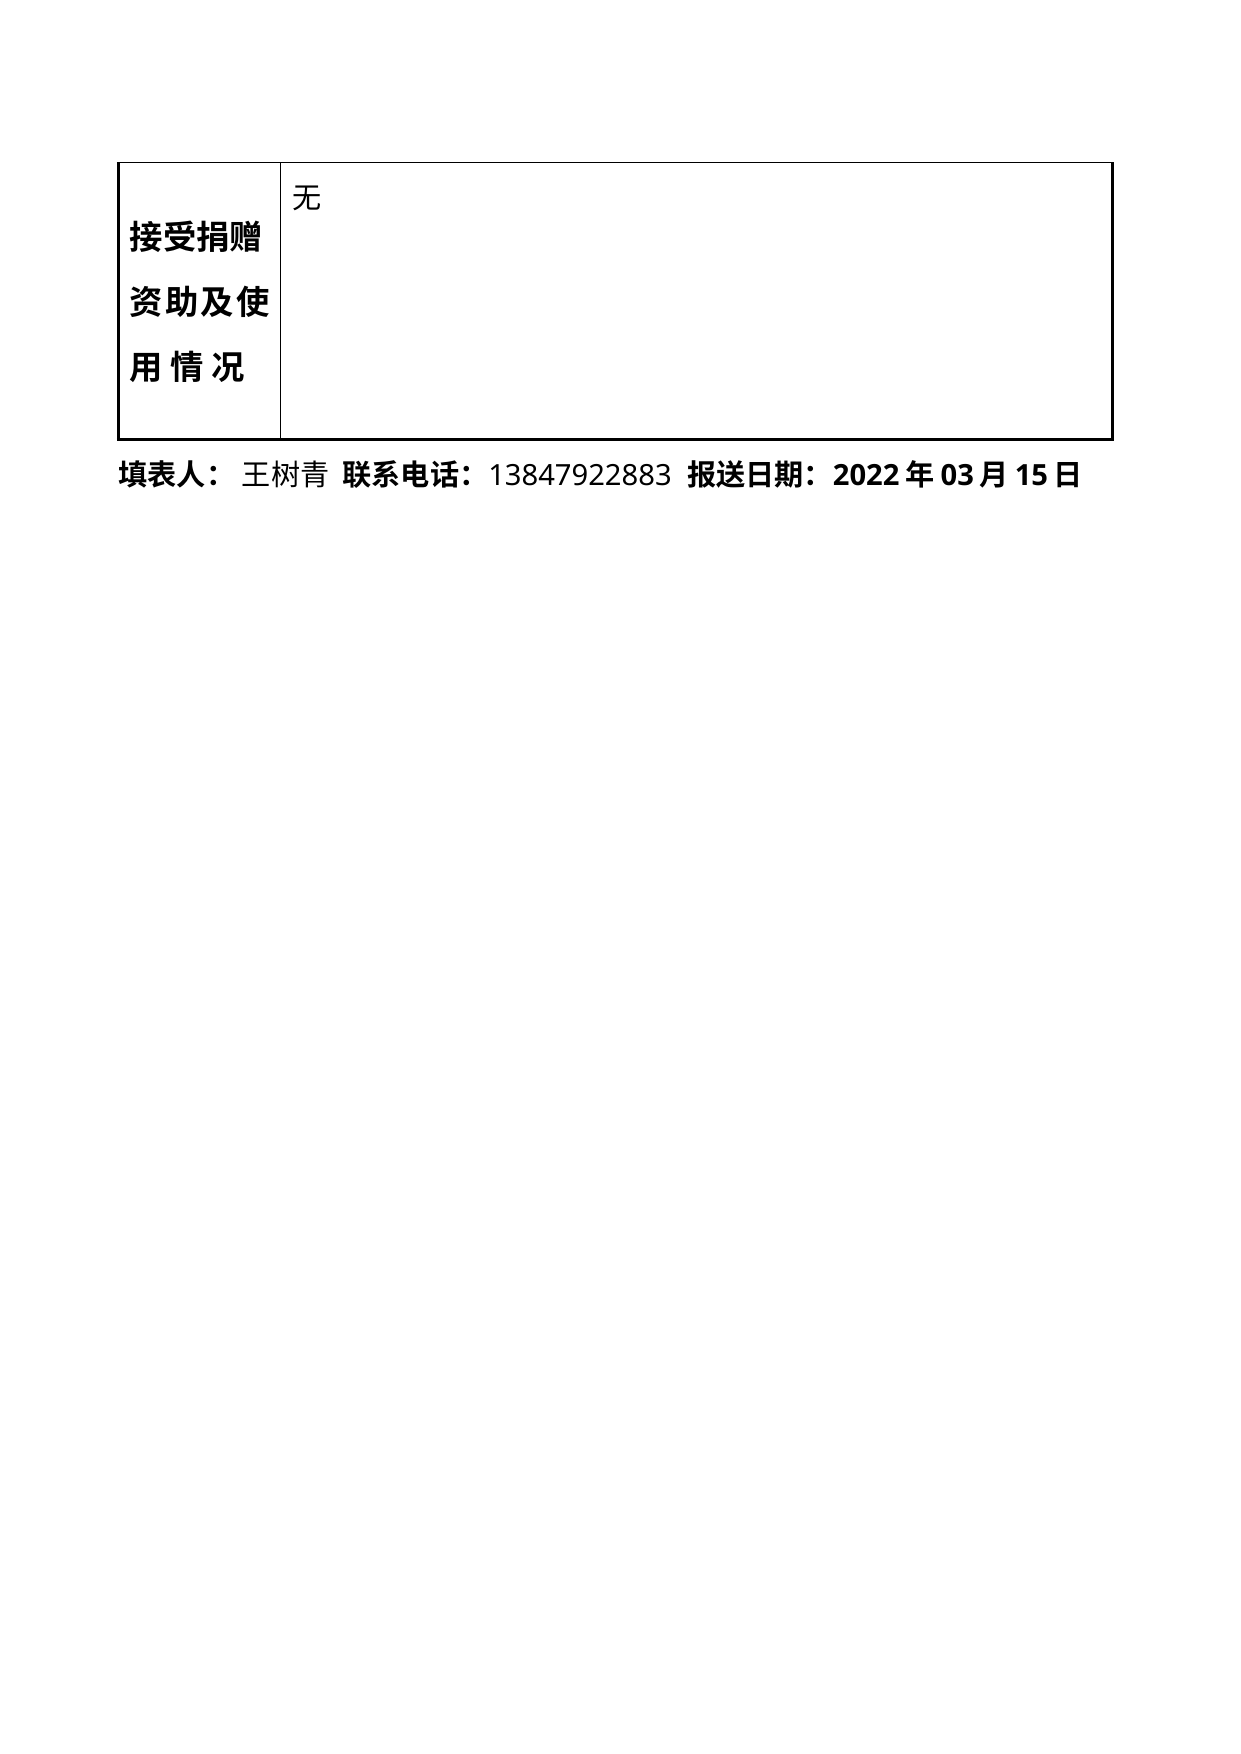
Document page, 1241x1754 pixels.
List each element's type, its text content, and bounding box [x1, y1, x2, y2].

table_cell 无 [281, 163, 1111, 437]
table_cell 接受捐赠 资助及使用 情 况 [120, 163, 280, 437]
text 填表人： 王树青 联系电话：13847922883 报送日期：2022年03月15日 [118, 441, 1122, 506]
